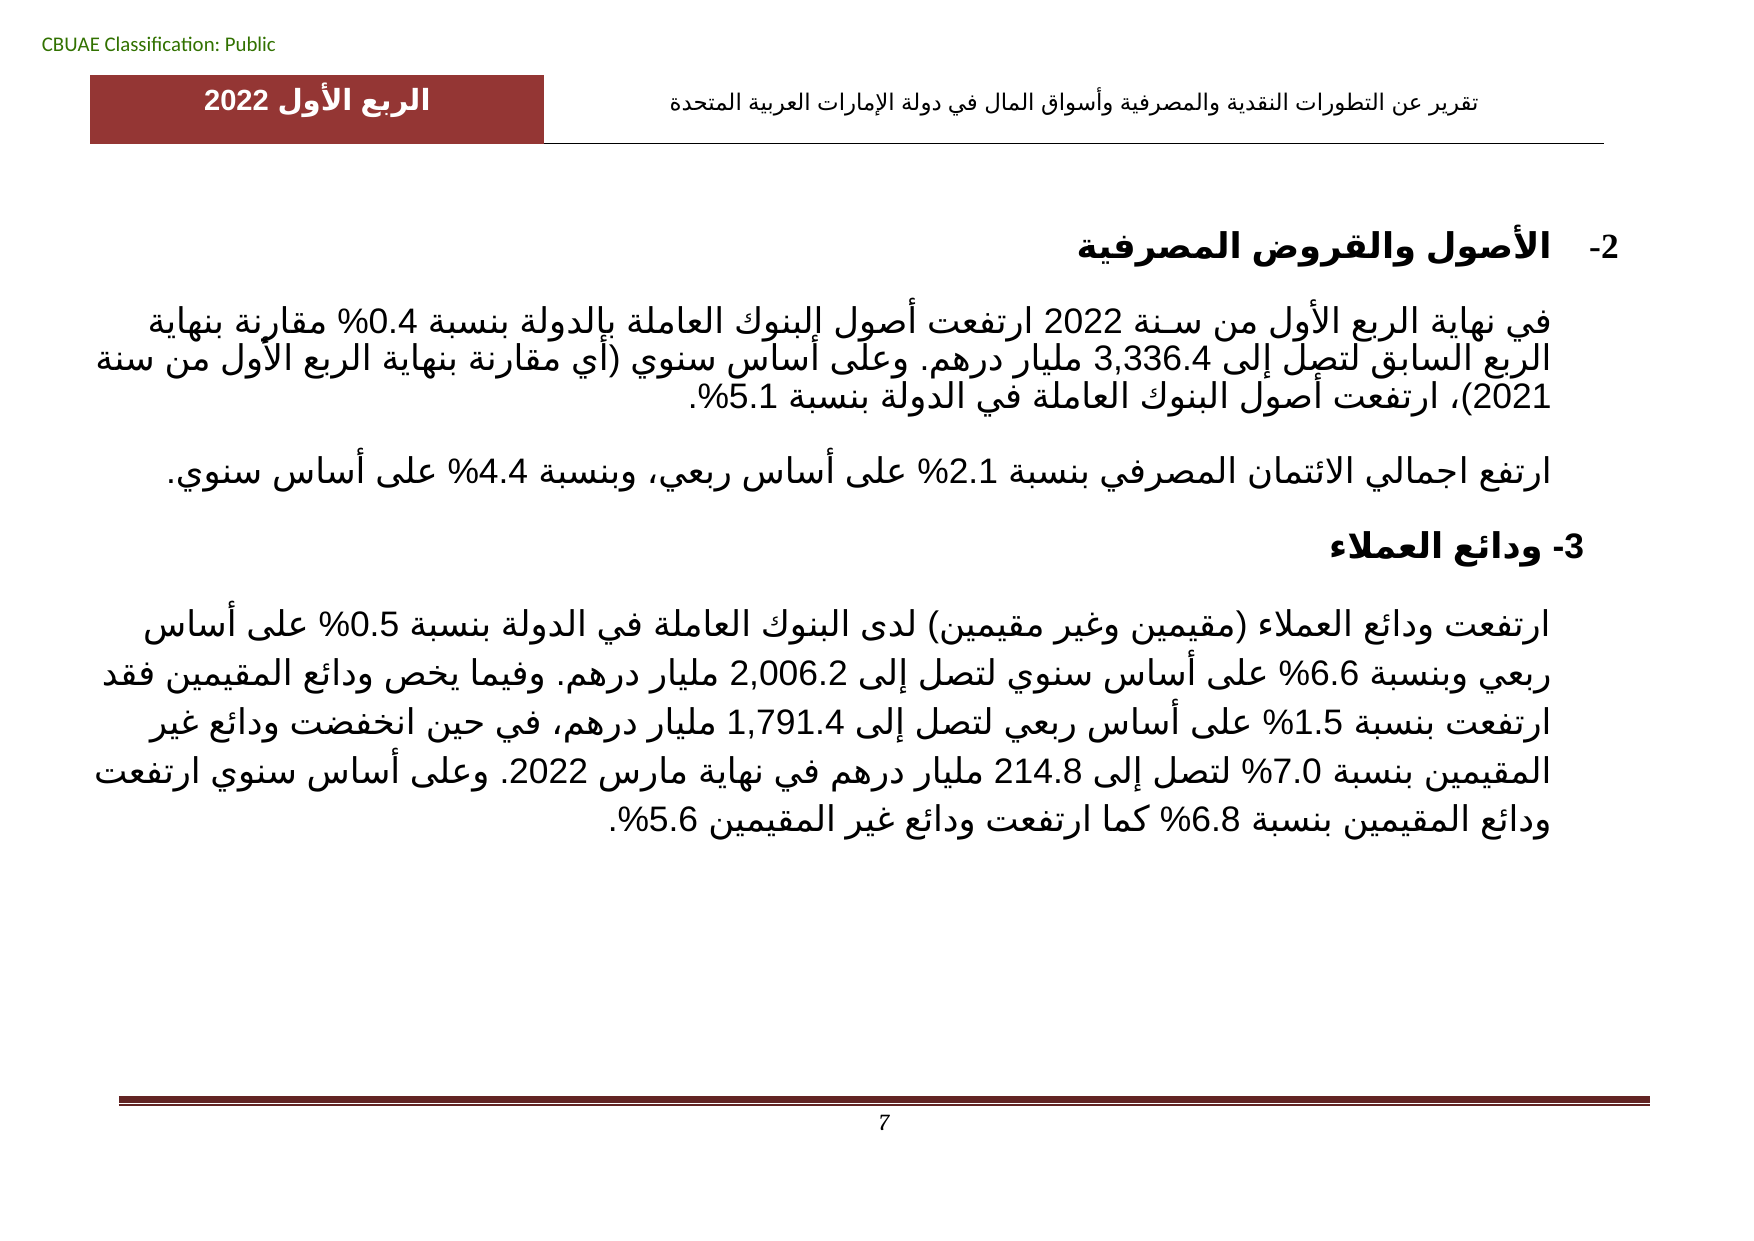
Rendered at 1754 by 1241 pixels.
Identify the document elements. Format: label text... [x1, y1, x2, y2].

list الأصول والقروض المصرفية [90, 228, 1589, 266]
text 3- ودائع العملاء [90, 528, 1604, 566]
text ارتفع اجمالي الائتمان المصرفي بنسبة 2.1% على أساس ربعي، وبنسبة 4.4% على أساس سنوي. [90, 453, 1552, 491]
text في نهاية الربع الأول من سـنة 2022 ارتفعت أصول البنوك العاملة بالدولة بنسبة 0.4% مقارنة بنهاية الربع السابق لتصل إلى 3,336.4 مليار درهم. وعلى أساس سنوي (أي مقارنة بنهاية الربع الأول من سنة 2021)، ارتفعت أصول البنوك العاملة في الدولة بنسبة 5.1%. [90, 303, 1552, 416]
text ارتفعت ودائع العملاء (مقيمين وغير مقيمين) لدى البنوك العاملة في الدولة بنسبة 0.5% على أساس ربعي وبنسبة 6.6% على أساس سنوي لتصل إلى 2,006.2 مليار درهم. وفيما يخص ودائع المقيمين فقد ارتفعت بنسبة 1.5% على أساس ربعي لتصل إلى 1,791.4 مليار درهم، في حين انخفضت ودائع غير المقيمين بنسبة 7.0% لتصل إلى 214.8 مليار درهم في نهاية مارس 2022. وعلى أساس سنوي ارتفعت ودائع المقيمين بنسبة 6.8% كما ارتفعت ودائع غير المقيمين 5.6%. [90, 603, 1551, 839]
